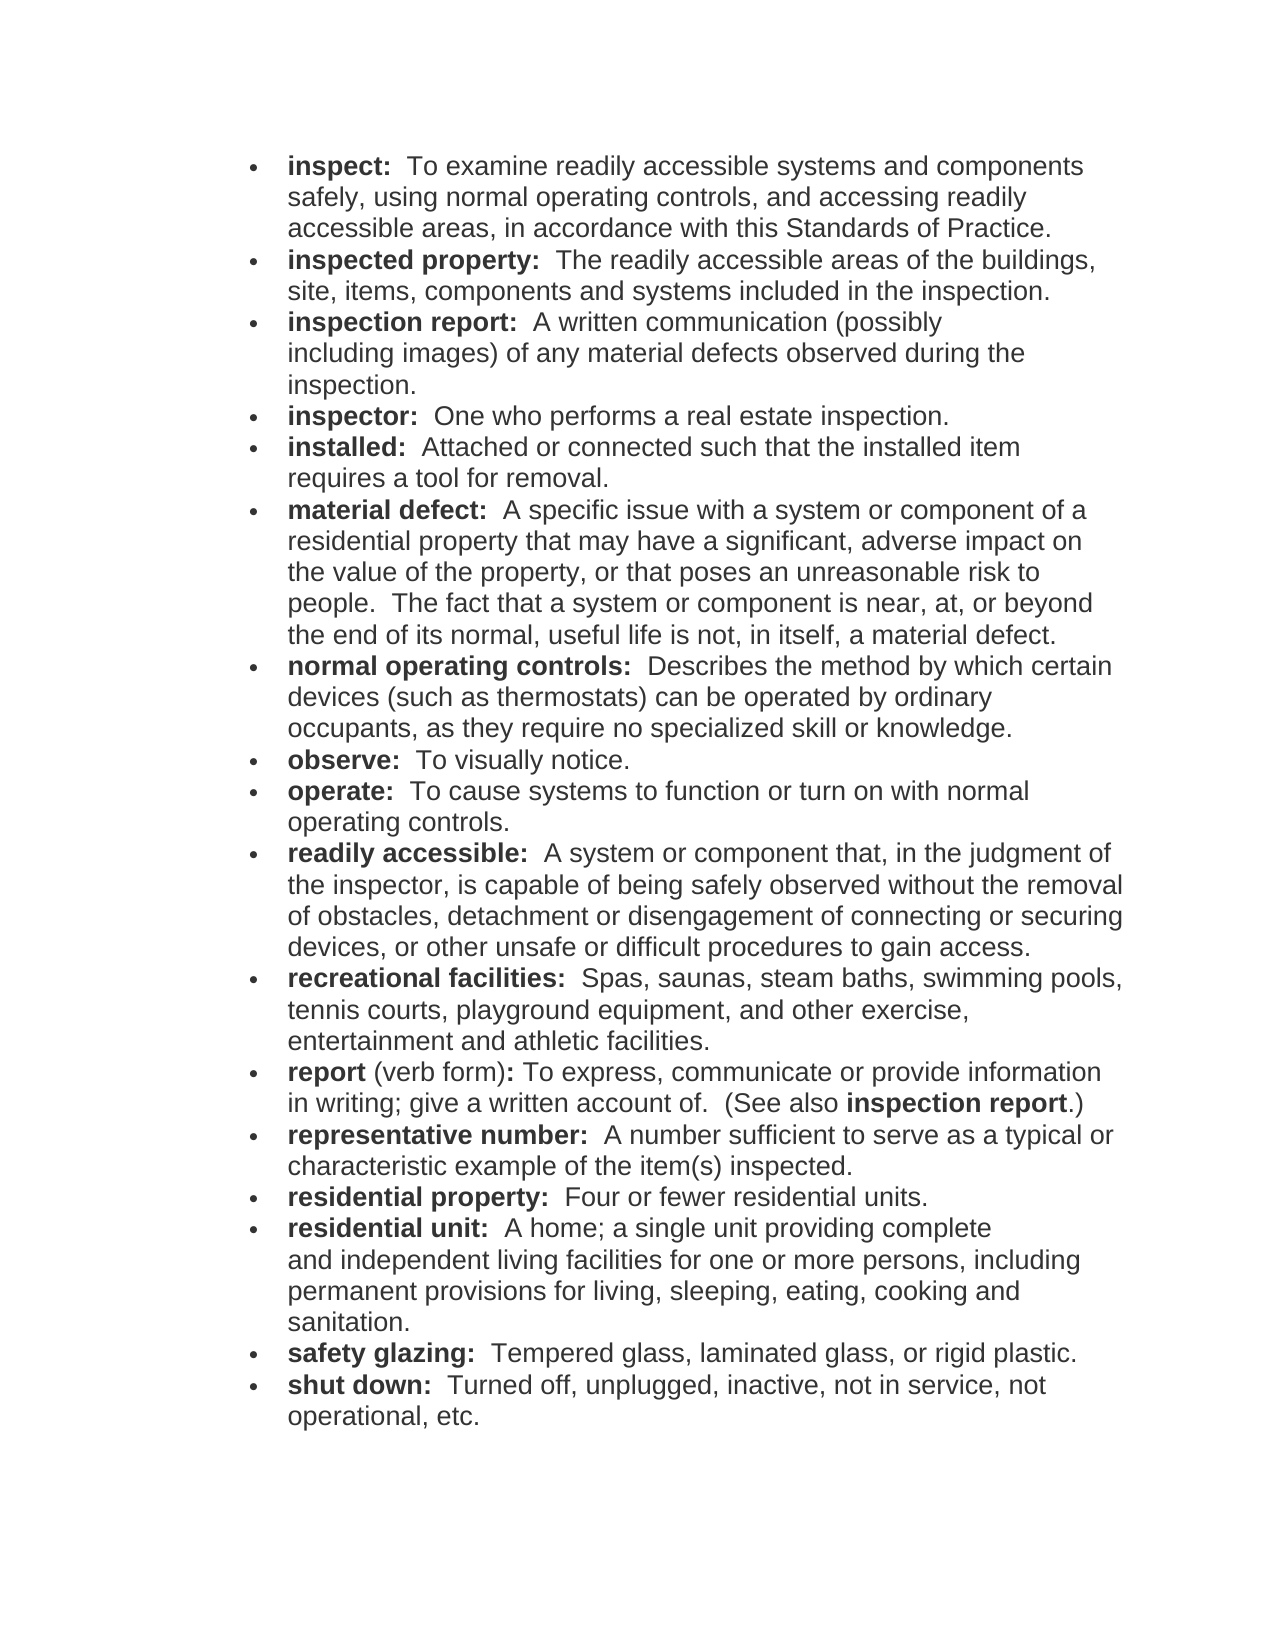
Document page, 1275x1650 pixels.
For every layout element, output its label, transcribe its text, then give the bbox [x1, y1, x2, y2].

list shut down: Turned off, unplugged, inactive, not in service, not operational, etc. [250, 1369, 1125, 1431]
list operate: To cause systems to function or turn on with normal operating controls. [250, 775, 1125, 837]
list installed: Attached or connected such that the installed item requires a tool for removal. [250, 431, 1125, 494]
list representative number: A number sufficient to serve as a typical or characteristic example of the item(s) inspected. [250, 1119, 1125, 1181]
list normal operating controls: Describes the method by which certain devices (such as thermostats) can be operated by ordinary occupants, as they require no specialized skill or knowledge. [250, 650, 1125, 744]
list report (verb form): To express, communicate or provide information in writing; give a written account of. (See also inspection report.) [250, 1056, 1125, 1119]
list recreational facilities: Spas, saunas, steam baths, swimming pools, tennis courts, playground equipment, and other exercise, entertainment and athletic facilities. [250, 962, 1125, 1056]
list inspector: One who performs a real estate inspection. [250, 400, 1125, 431]
list readily accessible: A system or component that, in the judgment of the inspector, is capable of being safely observed without the removal of obstacles, detachment or disengagement of connecting or securing devices, or other unsafe or difficult procedures to gain access. [250, 837, 1125, 962]
list material defect: A specific issue with a system or component of a residential property that may have a significant, adverse impact on the value of the property, or that poses an unreasonable risk to people. The fact that a system or component is near, at, or beyond the end of its normal, useful life is not, in itself, a material defect. [250, 494, 1125, 650]
list inspected property: The readily accessible areas of the buildings, site, items, components and systems included in the inspection. [250, 244, 1125, 306]
list inspect: To examine readily accessible systems and components safely, using normal operating controls, and accessing readily accessible areas, in accordance with this Standards of Practice. [250, 150, 1125, 244]
list safety glazing: Tempered glass, laminated glass, or rigid plastic. [250, 1337, 1125, 1369]
list inspection report: A written communication (possibly including images) of any material defects observed during the inspection. [250, 306, 1125, 400]
list observe: To visually notice. [250, 744, 1125, 775]
list residential property: Four or fewer residential units. [250, 1181, 1125, 1212]
list residential unit: A home; a single unit providing complete and independent living facilities for one or more persons, including permanent provisions for living, sleeping, eating, cooking and sanitation. [250, 1212, 1125, 1337]
